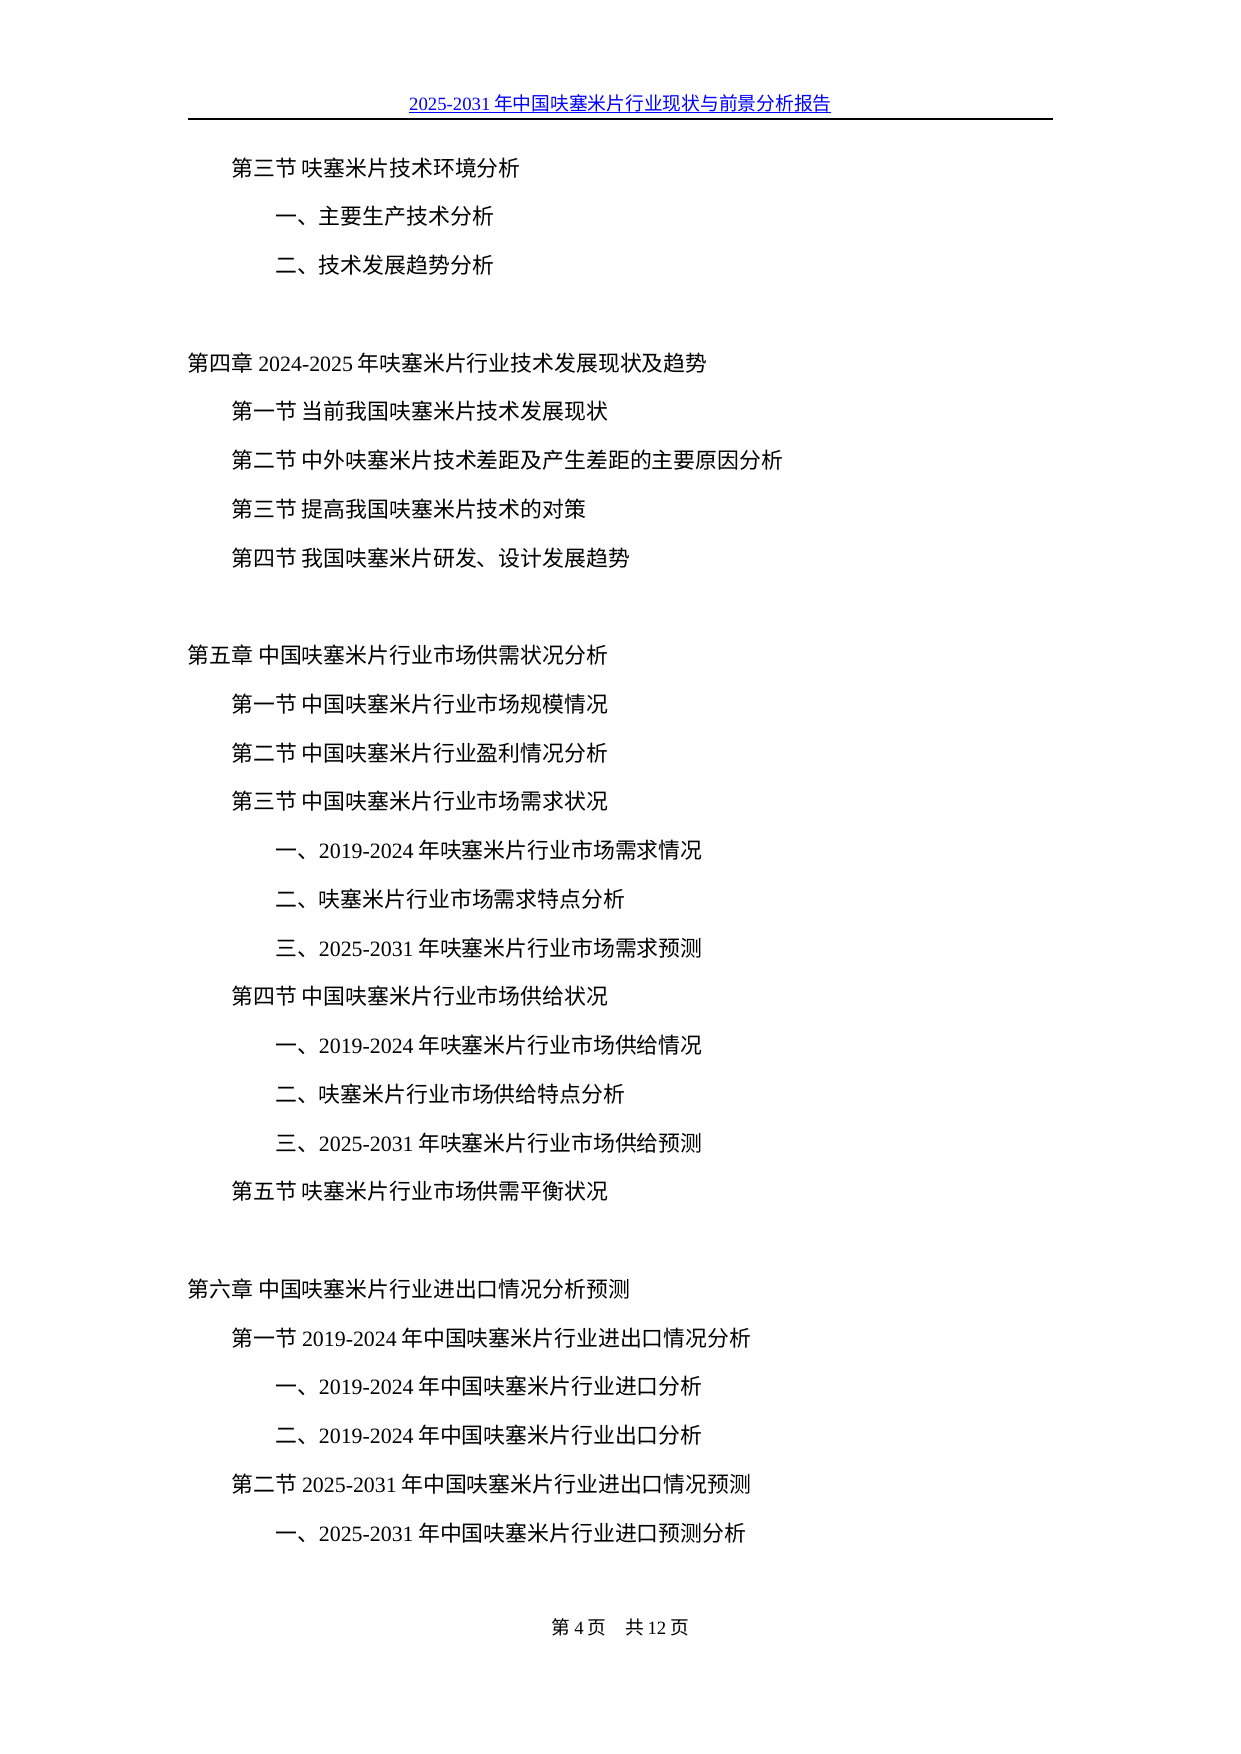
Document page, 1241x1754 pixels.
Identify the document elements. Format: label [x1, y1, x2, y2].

text [187, 150, 1053, 1548]
